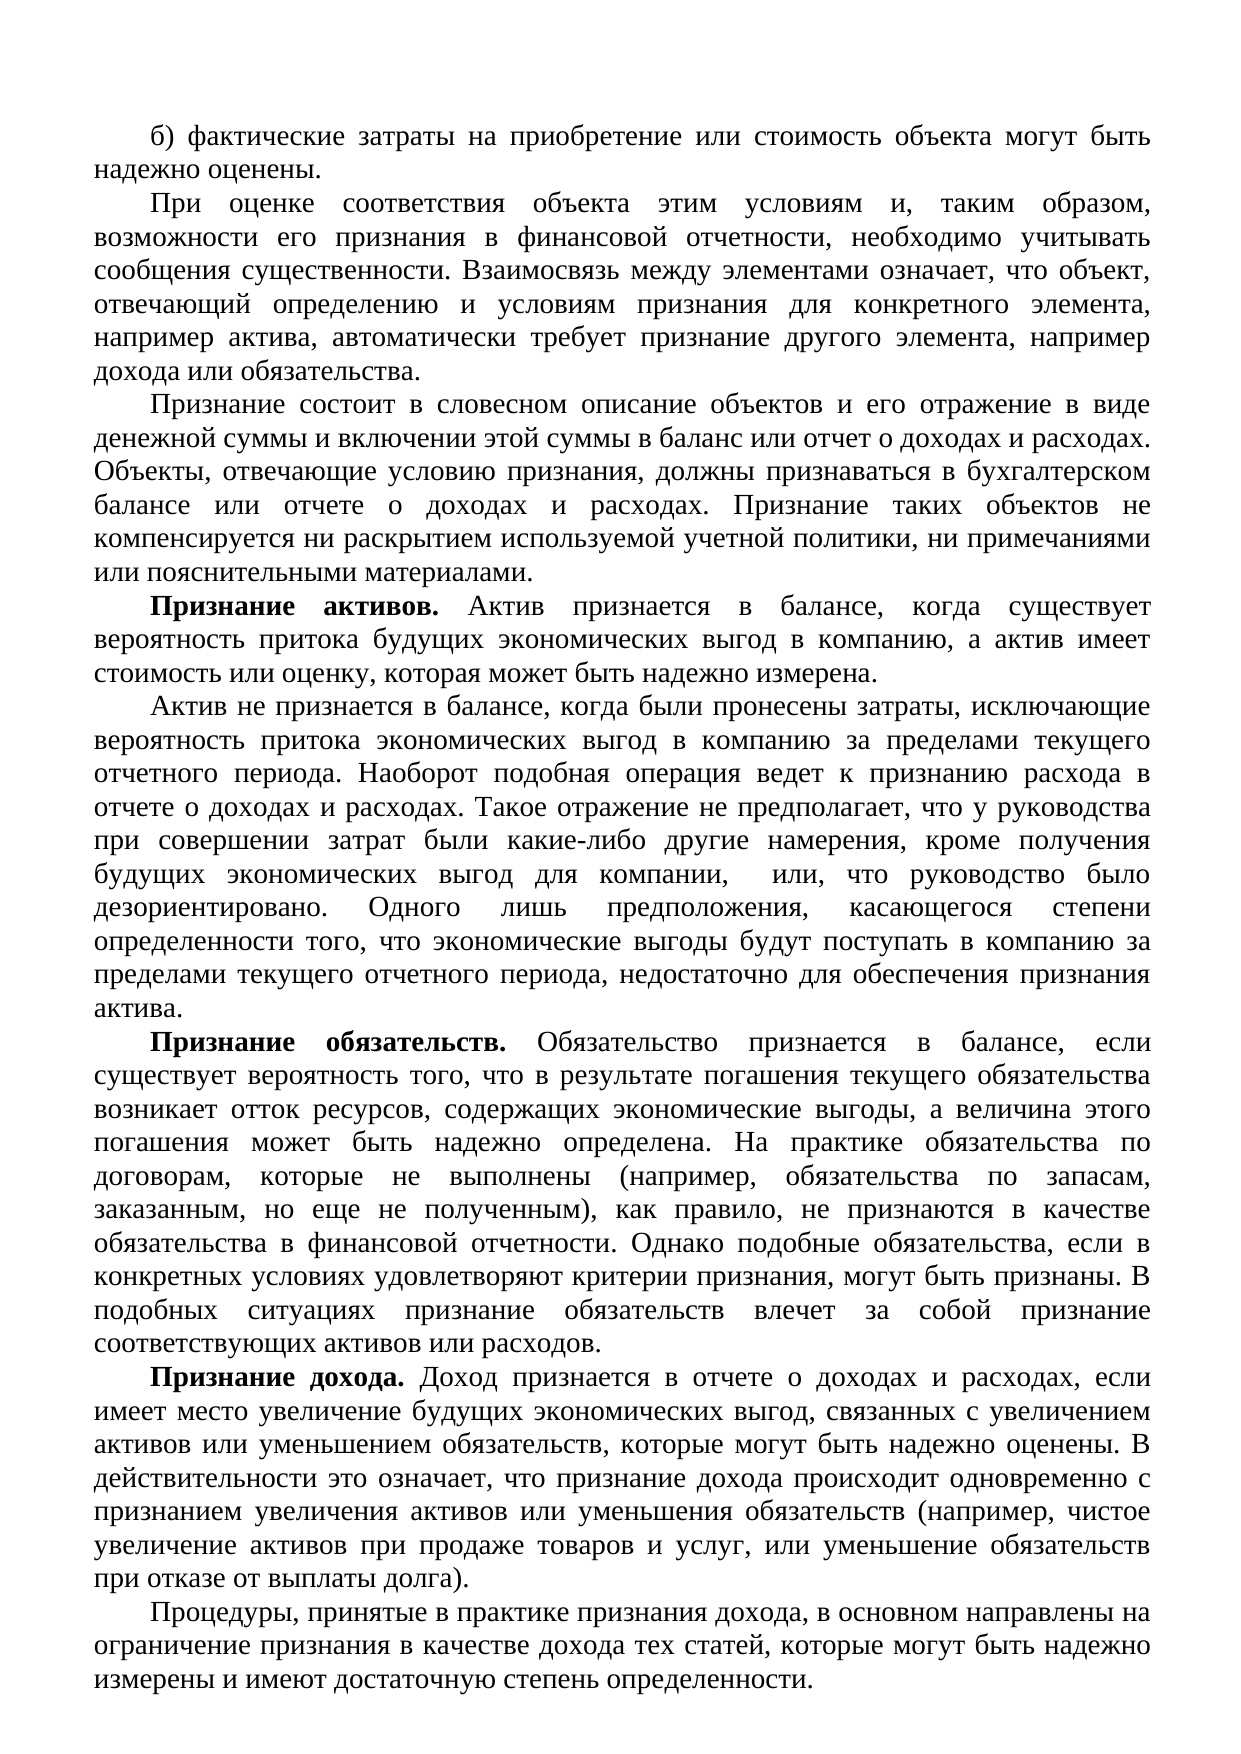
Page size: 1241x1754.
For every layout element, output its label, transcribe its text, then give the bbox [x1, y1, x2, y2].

text Признание состоит в словесном описание объектов и его отражение в виде денежной суммы и включении этой суммы в баланс или отчет о доходах и расходах. Объекты, отвечающие условию признания, должны признаваться в бухгалтерском балансе или отчете о доходах и расходах. Признание таких объектов не компенсируется ни раскрытием используемой учетной политики, ни примечаниями или пояснительными материалами. [94, 386, 1152, 588]
text При оценке соответствия объекта этим условиям и, таким образом, возможности его признания в финансовой отчетности, необходимо учитывать сообщения существенности. Взаимосвязь между элементами означает, что объект, отвечающий определению и условиям признания для конкретного элемента, например актива, автоматически требует признание другого элемента, например дохода или обязательства. [94, 185, 1152, 386]
text б) фактические затраты на приобретение или стоимость объекта могут быть надежно оценены. [94, 118, 1152, 185]
text Признание дохода. Доход признается в отчете о доходах и расходах, если имеет место увеличение будущих экономических выгод, связанных с увеличением активов или уменьшением обязательств, которые могут быть надежно оценены. В действительности это означает, что признание дохода происходит одновременно с признанием увеличения активов или уменьшения обязательств (например, чистое увеличение активов при продаже товаров и услуг, или уменьшение обязательств при отказе от выплаты долга). [94, 1359, 1152, 1594]
text Признание активов. Актив признается в балансе, когда существует вероятность притока будущих экономических выгод в компанию, а актив имеет стоимость или оценку, которая может быть надежно измерена. [94, 588, 1152, 688]
text Процедуры, принятые в практике признания дохода, в основном направлены на ограничение признания в качестве дохода тех статей, которые могут быть надежно измерены и имеют достаточную степень определенности. [94, 1594, 1152, 1694]
text Признание обязательств. Обязательство признается в балансе, если существует вероятность того, что в результате погашения текущего обязательства возникает отток ресурсов, содержащих экономические выгоды, а величина этого погашения может быть надежно определена. На практике обязательства по договорам, которые не выполнены (например, обязательства по запасам, заказанным, но еще не полученным), как правило, не признаются в качестве обязательства в финансовой отчетности. Однако подобные обязательства, если в конкретных условиях удовлетворяют критерии признания, могут быть признаны. В подобных ситуациях признание обязательств влечет за собой признание соответствующих активов или расходов. [94, 1024, 1152, 1359]
text Актив не признается в балансе, когда были пронесены затраты, исключающие вероятность притока экономических выгод в компанию за пределами текущего отчетного периода. Наоборот подобная операция ведет к признанию расхода в отчете о доходах и расходах. Такое отражение не предполагает, что у руководства при совершении затрат были какие-либо другие намерения, кроме получения будущих экономических выгод для компании, или, что руководство было дезориентировано. Одного лишь предположения, касающегося степени определенности того, что экономические выгоды будут поступать в компанию за пределами текущего отчетного периода, недостаточно для обеспечения признания актива. [94, 688, 1152, 1024]
